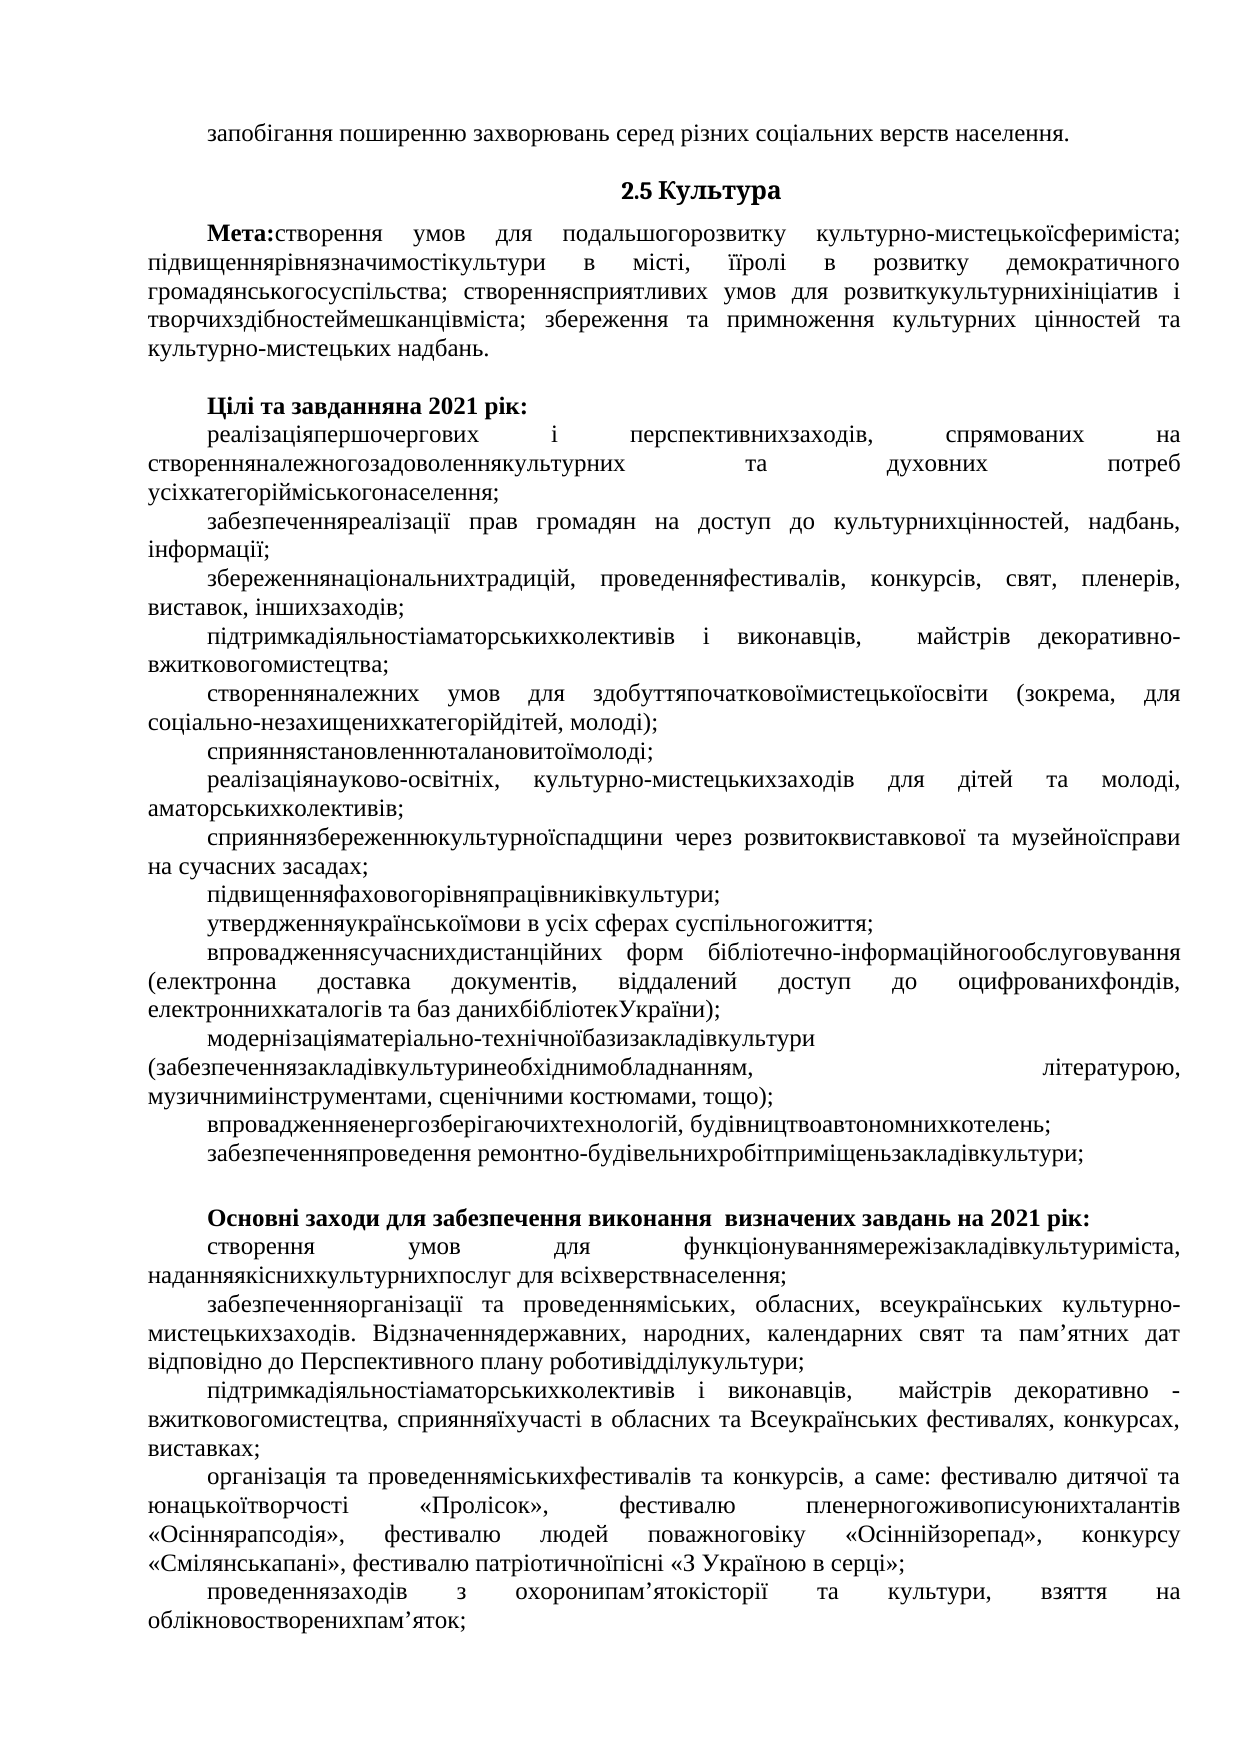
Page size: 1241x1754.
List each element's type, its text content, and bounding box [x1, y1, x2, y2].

text підвищенняфаховогорівняпрацівниківкультури; [148, 879, 1181, 908]
text Основні заходи для забезпечення виконання визначених завдань на 2021 рік: [148, 1203, 1181, 1231]
text сприяннязбереженнюкультурноїспадщини через розвитоквиставкової та музейноїсправи на сучасних засадах; [148, 822, 1181, 879]
text модернізаціяматеріально-технічноїбазизакладівкультури (забезпеченнязакладівкультуринеобхіднимобладнанням, літературою, музичнимиінструментами, сценічними костюмами, тощо); [148, 1023, 1181, 1109]
text cтворення умов для функціонуваннямережізакладівкультуриміста, наданняякіснихкультурнихпослуг для всіхверствнаселення; [148, 1231, 1181, 1289]
text реалізаціянауково-освітніх, культурно-мистецькихзаходів для дітей та молоді, аматорськихколективів; [148, 764, 1181, 822]
text Мета:створення умов для подальшогорозвитку культурно-мистецькоїсфериміста; підвищеннярівнязначимостікультури в місті, їїролі в розвитку демократичного громадянськогосуспільства; створеннясприятливих умов для розвиткукультурнихініціатив і творчихздібностеймешканцівміста; збереження та примноження культурних цінностей та культурно-мистецьких надбань. [148, 218, 1181, 362]
text забезпеченняорганізації та проведенняміських, обласних, всеукраїнських культурно-мистецькихзаходів. Відзначеннядержавних, народних, календарних свят та пам’ятних дат відповідно до Перспективного плану роботивідділукультури; [148, 1289, 1181, 1375]
text впровадженнясучаснихдистанційних форм бібліотечно-інформаційногообслуговування (електронна доставка документів, віддалений доступ до оцифрованихфондів, електроннихкаталогів та баз данихбібліотекУкраїни); [148, 937, 1181, 1023]
text забезпеченняпроведення ремонтно-будівельнихробітприміщеньзакладівкультури; [148, 1138, 1181, 1167]
text Цілі та завданняна 2021 рік: [148, 391, 1181, 419]
text запобігання поширенню захворювань серед різних соціальних верств населення. [148, 118, 1181, 147]
text створенняналежних умов для здобуттяпочатковоїмистецькоїосвіти (зокрема, для соціально-незахищенихкатегорійдітей, молоді); [148, 678, 1181, 736]
text забезпеченняреалізації прав громадян на доступ до культурнихцінностей, надбань, інформації; [148, 506, 1181, 563]
text підтримкадіяльностіаматорськихколективів і виконавців, майстрів декоративно - вжитковогомистецтва, сприянняїхучасті в обласних та Всеукраїнських фестивалях, конкурсах, виставках; [148, 1375, 1181, 1461]
text впровадженняенергозберігаючихтехнологій, будівництвоавтономнихкотелень; [148, 1109, 1181, 1138]
text збереженнянаціональнихтрадицій, проведенняфестивалів, конкурсів, свят, пленерів, виставок, іншихзаходів; [148, 563, 1181, 621]
text проведеннязаходів з охоронипам’ятокісторії та культури, взяття на облікновостворенихпам’яток; [148, 1576, 1181, 1634]
text організація та проведенняміськихфестивалів та конкурсів, а саме: фестивалю дитячої та юнацькоїтворчості «Пролісок», фестивалю пленерногоживописуюнихталантів «Осіннярапсодія», фестивалю людей поважноговіку «Осіннійзорепад», конкурсу «Смілянськапані», фестивалю патріотичноїпісні «З Україною в серці»; [148, 1461, 1181, 1576]
text реалізаціяпершочергових і перспективнихзаходів, спрямованих на створенняналежногозадоволеннякультурних та духовних потреб усіхкатегорійміськогонаселення; [148, 419, 1181, 506]
text підтримкадіяльностіаматорськихколективів і виконавців, майстрів декоративно-вжитковогомистецтва; [148, 621, 1181, 678]
text утвердженняукраїнськоїмови в усіх сферах суспільногожиття; [148, 908, 1181, 937]
text 2.5 Культура [148, 177, 1181, 206]
text сприяннястановленнюталановитоїмолоді; [148, 736, 1181, 764]
